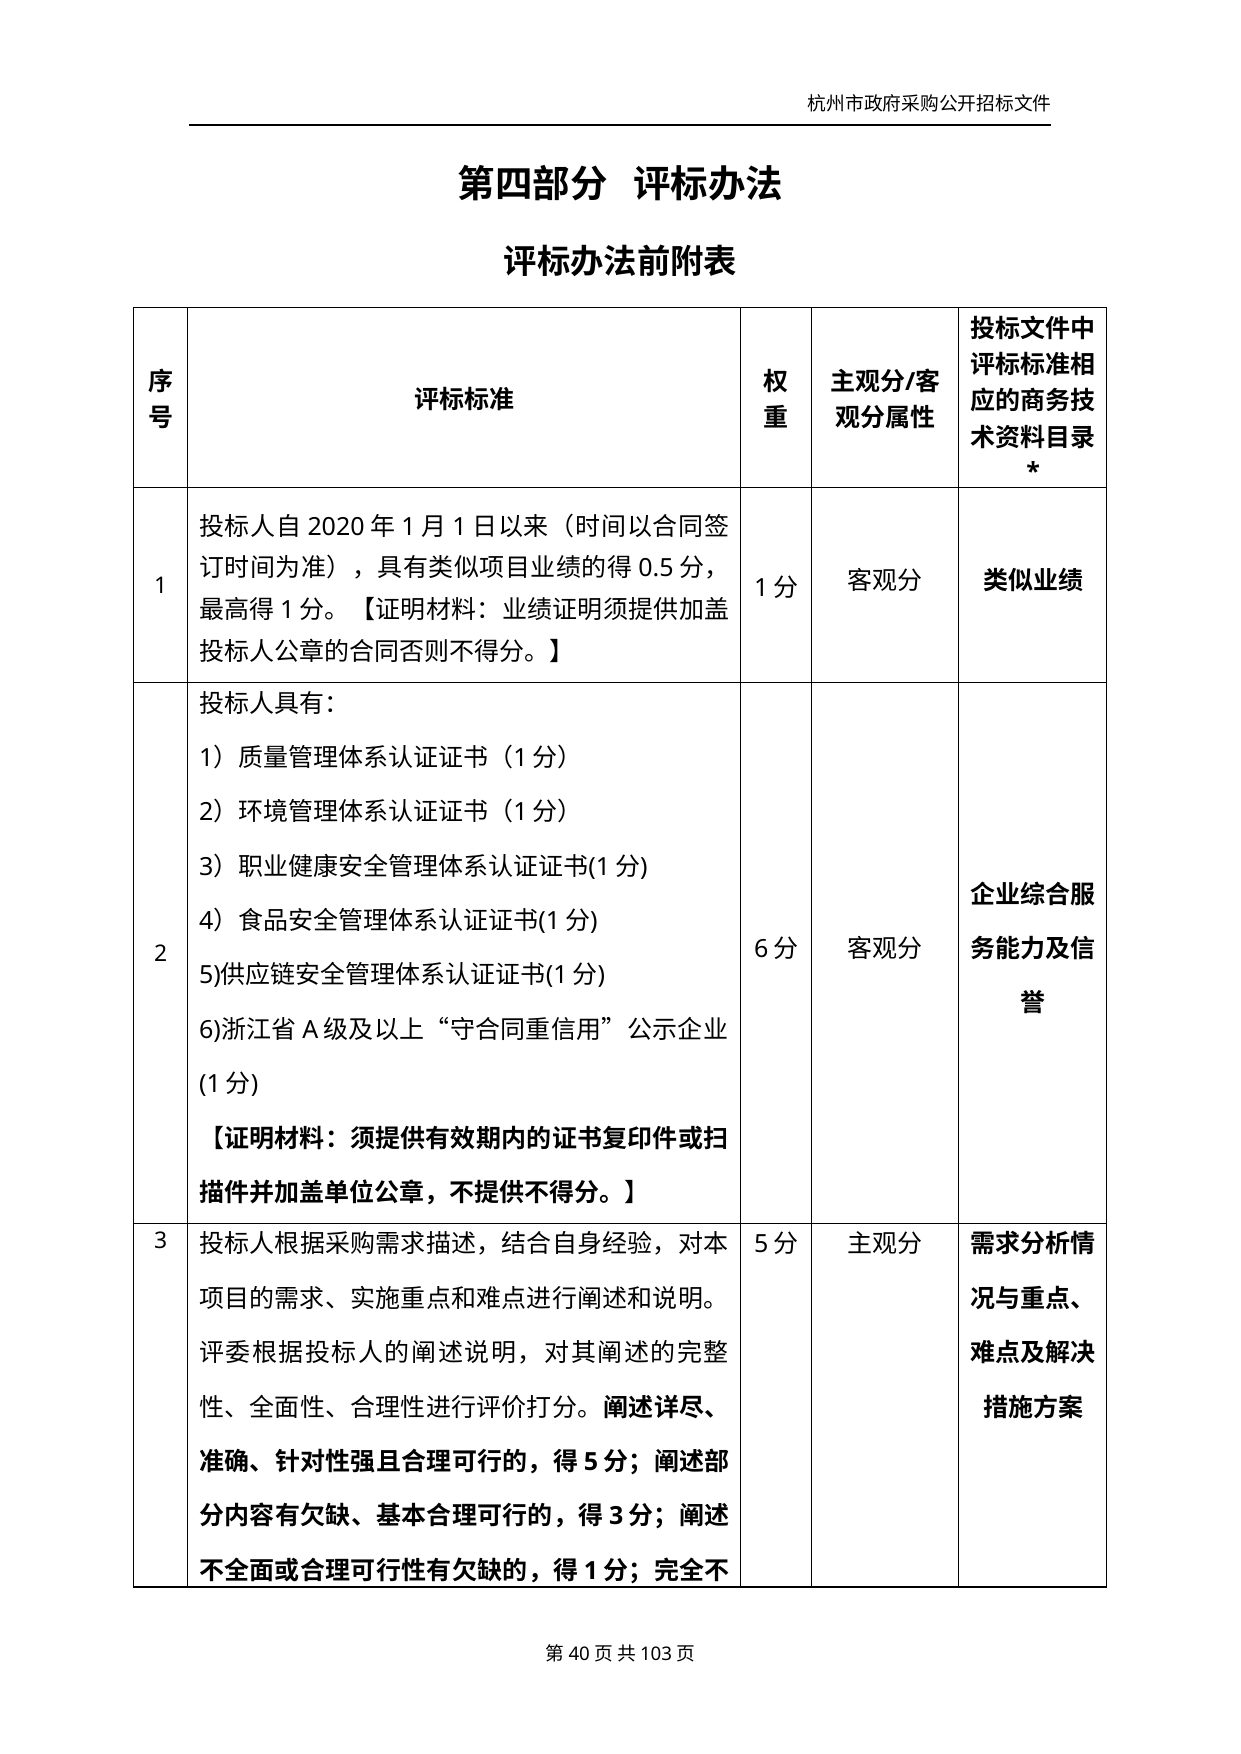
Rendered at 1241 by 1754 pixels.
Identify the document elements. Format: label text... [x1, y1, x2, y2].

table_cell 客观分 [812, 683, 958, 1223]
table_cell 投标人自2020年1月1日以来（时间以合同签订时间为准），具有类似项目业绩的得0.5分，最高得1分。【证明材料：业绩证明须提供加盖投标人公章的合同否则不得分。】 [188, 488, 740, 682]
table_cell 需求分析情况与重点、难点及解决措施方案 [959, 1224, 1106, 1586]
table_cell 2 [134, 683, 187, 1223]
text 第四部分 评标办法 [189, 153, 1051, 208]
table_cell 3 [134, 1224, 187, 1586]
table_cell 1 [134, 488, 187, 682]
table_header 权重 [741, 308, 811, 487]
table_cell 1分 [741, 488, 811, 682]
text 评标办法前附表 [189, 235, 1051, 283]
table_cell 投标人具有： 1）质量管理体系认证证书（1分） 2）环境管理体系认证证书（1分） 3）职业健康安全管理体系认证证书(1分) 4）食品安全管理体系认证证书(1分) 5)供应链安全管理体系认证证书(1分) 6)浙江省A级及以上“守合同重信用”公示企业(1分) 【证明材料：须提供有效期内的证书复印件或扫描件并加盖单位公章，不提供不得分。】 [188, 683, 740, 1223]
table_header 序号 [134, 308, 187, 487]
table_cell 客观分 [812, 488, 958, 682]
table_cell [188, 1224, 740, 1586]
table_cell 6分 [741, 683, 811, 1223]
table_cell 类似业绩 [959, 488, 1106, 682]
table_cell 5分 [741, 1224, 811, 1586]
table_cell 主观分 [812, 1224, 958, 1586]
table_header 评标标准 [188, 308, 740, 487]
table_header 投标文件中评标标准相应的商务技术资料目录* [959, 308, 1106, 487]
table_cell 企业综合服务能力及信誉 [959, 683, 1106, 1223]
table_header 主观分/客观分属性 [812, 308, 958, 487]
